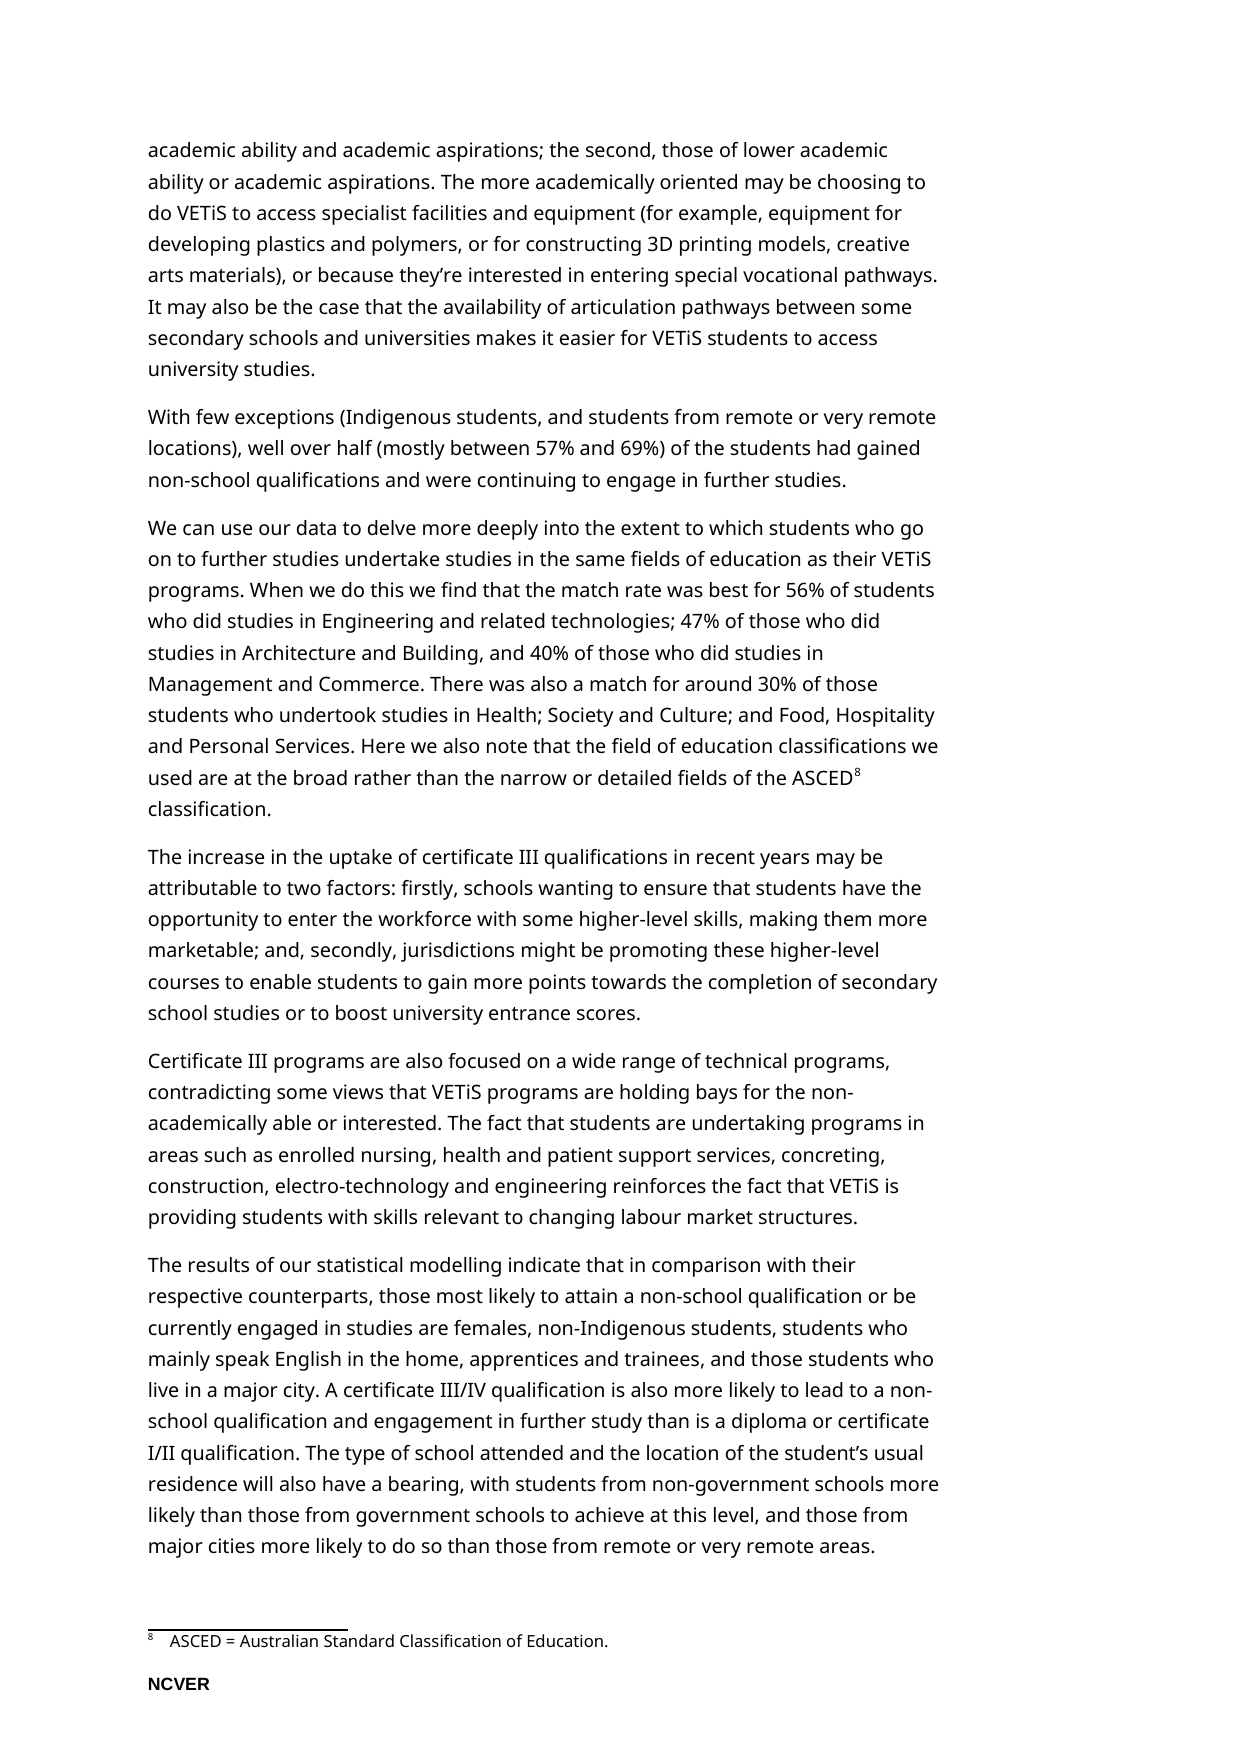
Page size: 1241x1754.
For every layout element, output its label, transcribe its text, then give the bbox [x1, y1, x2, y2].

text With few exceptions (Indigenous students, and students from remote or very remote locations), well over half (mostly between 57% and 69%) of the students had gained non-school qualifications and were continuing to engage in further studies. [148, 399, 945, 493]
text The increase in the uptake of certificate III qualifications in recent years may be attributable to two factors: firstly, schools wanting to ensure that students have the opportunity to enter the workforce with some higher-level skills, making them more marketable; and, secondly, jurisdictions might be promoting these higher-level courses to enable students to gain more points towards the completion of secondary school studies or to boost university entrance scores. [148, 839, 945, 1027]
text Certificate III programs are also focused on a wide range of technical programs, contradicting some views that VETiS programs are holding bays for the non-academically able or interested. The fact that students are undertaking programs in areas such as enrolled nursing, health and patient support services, concreting, construction, electro-technology and engineering reinforces the fact that VETiS is providing students with skills relevant to changing labour market structures. [148, 1043, 945, 1231]
text We can use our data to delve more deeply into the extent to which students who go on to further studies undertake studies in the same fields of education as their VETiS programs. When we do this we find that the match rate was best for 56% of students who did studies in Engineering and related technologies; 47% of those who did studies in Architecture and Building, and 40% of those who did studies in Management and Commerce. There was also a match for around 30% of those students who undertook studies in Health; Society and Culture; and Food, Hospitality and Personal Services. Here we also note that the field of education classifications we used are at the broad rather than the narrow or detailed fields of the ASCED classification. [148, 510, 945, 822]
text The results of our statistical modelling indicate that in comparison with their respective counterparts, those most likely to attain a non-school qualification or be currently engaged in studies are females, non-Indigenous students, students who mainly speak English in the home, apprentices and trainees, and those students who live in a major city. A certificate III/IV qualification is also more likely to lead to a non-school qualification and engagement in further study than is a diploma or certificate I/II qualification. The type of school attended and the location of the student’s usual residence will also have a bearing, with students from non-government schools more likely than those from government schools to achieve at this level, and those from major cities more likely to do so than those from remote or very remote areas. [148, 1247, 945, 1560]
